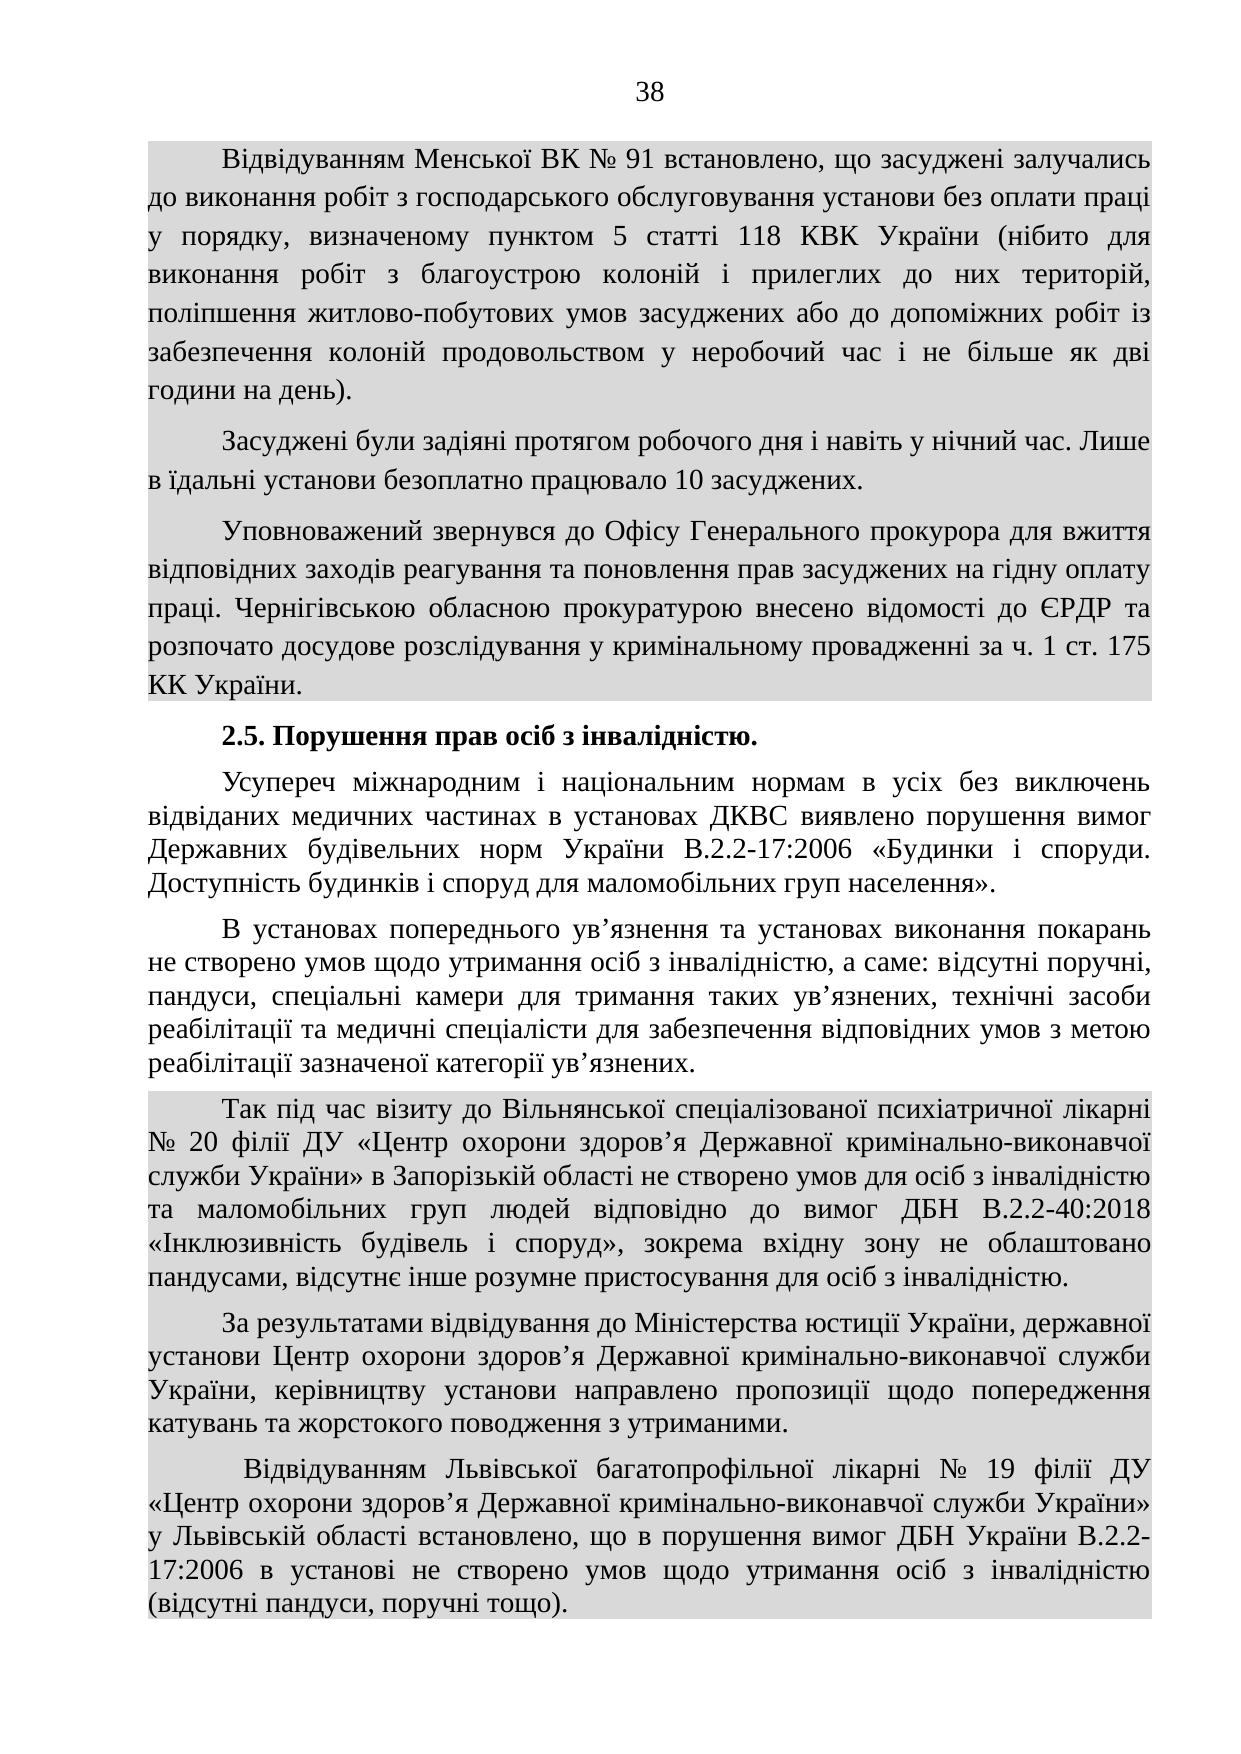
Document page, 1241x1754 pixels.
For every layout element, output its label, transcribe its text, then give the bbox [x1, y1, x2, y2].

text В установах попереднього ув’язнення та установах виконання покарань не створено умов щодо утримання осіб з інвалідністю, а саме: відсутні поручні, пандуси, спеціальні камери для тримання таких ув’язнених, технічні засоби реабілітації та медичні спеціалісти для забезпечення відповідних умов з метою реабілітації зазначеної категорії ув’язнених. [148, 911, 1152, 1078]
text Так під час візиту до Вільнянської спеціалізованої психіатричної лікарні № 20 філії ДУ «Центр охорони здоров’я Державної кримінально-виконавчої служби України» в Запорізькій області не створено умов для осіб з інвалідністю та маломобільних груп людей відповідно до вимог ДБН В.2.2-40:2018 «Інклюзивність будівель і споруд», зокрема вхідну зону не облаштовано пандусами, відсутнє інше розумне пристосування для осіб з інвалідністю. [148, 1091, 1152, 1125]
text Уповноважений звернувся до Офісу Генерального прокурора для вжиття відповідних заходів реагування та поновлення прав засуджених на гідну оплату праці. Чернігівською обласною прокуратурою внесено відомості до ЄРДР та розпочато досудове розслідування у кримінальному провадженні за ч. 1 ст. 175 КК України. [148, 513, 1152, 701]
text Усупереч міжнародним і національним нормам в усіх без виключень відвіданих медичних частинах в установах ДКВС виявлено порушення вимог Державних будівельних норм України В.2.2-17:2006 «Будинки і споруди. Доступність будинків і споруд для маломобільних груп населення». [148, 764, 1152, 898]
text За результатами відвідування до Міністерства юстиції України, державної установи Центр охорони здоров’я Державної кримінально-виконавчої служби України, керівництву установи направлено пропозиції щодо попередження катувань та жорстокого поводження з утриманими. [148, 1305, 1152, 1439]
text 2.5. Порушення прав осіб з інвалідністю. [148, 718, 1152, 752]
text Так під час візиту до Вільнянської спеціалізованої психіатричної лікарні № 20 філії ДУ «Центр охорони здоров’я Державної кримінально-виконавчої служби України» в Запорізькій області не створено умов для осіб з інвалідністю та маломобільних груп людей відповідно до вимог ДБН В.2.2-40:2018 «Інклюзивність будівель і споруд», зокрема вхідну зону не облаштовано пандусами, відсутнє інше розумне пристосування для осіб з інвалідністю. [148, 1225, 1152, 1292]
text Відвідуванням Львівської багатопрофільної лікарні № 19 філії ДУ «Центр охорони здоров’я Державної кримінально-виконавчої служби України» у Львівській області встановлено, що в порушення вимог ДБН України В.2.2-17:2006 в установі не створено умов щодо утримання осіб з інвалідністю (відсутні пандуси, поручні тощо). [148, 1451, 1152, 1619]
text Засуджені були задіяні протягом робочого дня і навіть у нічний час. Лише в їдальні установи безоплатно працювало 10 засуджених. [148, 423, 1152, 495]
text Відвідуванням Менської ВК № 91 встановлено, що засуджені залучались до виконання робіт з господарського обслуговування установи без оплати праці у порядку, визначеному пунктом 5 статті 118 КВК України (нібито для виконання робіт з благоустрою колоній і прилеглих до них територій, поліпшення житлово-побутових умов засуджених або до допоміжних робіт із забезпечення колоній продовольством у неробочий час і не більше як дві години на день). [148, 141, 1152, 406]
